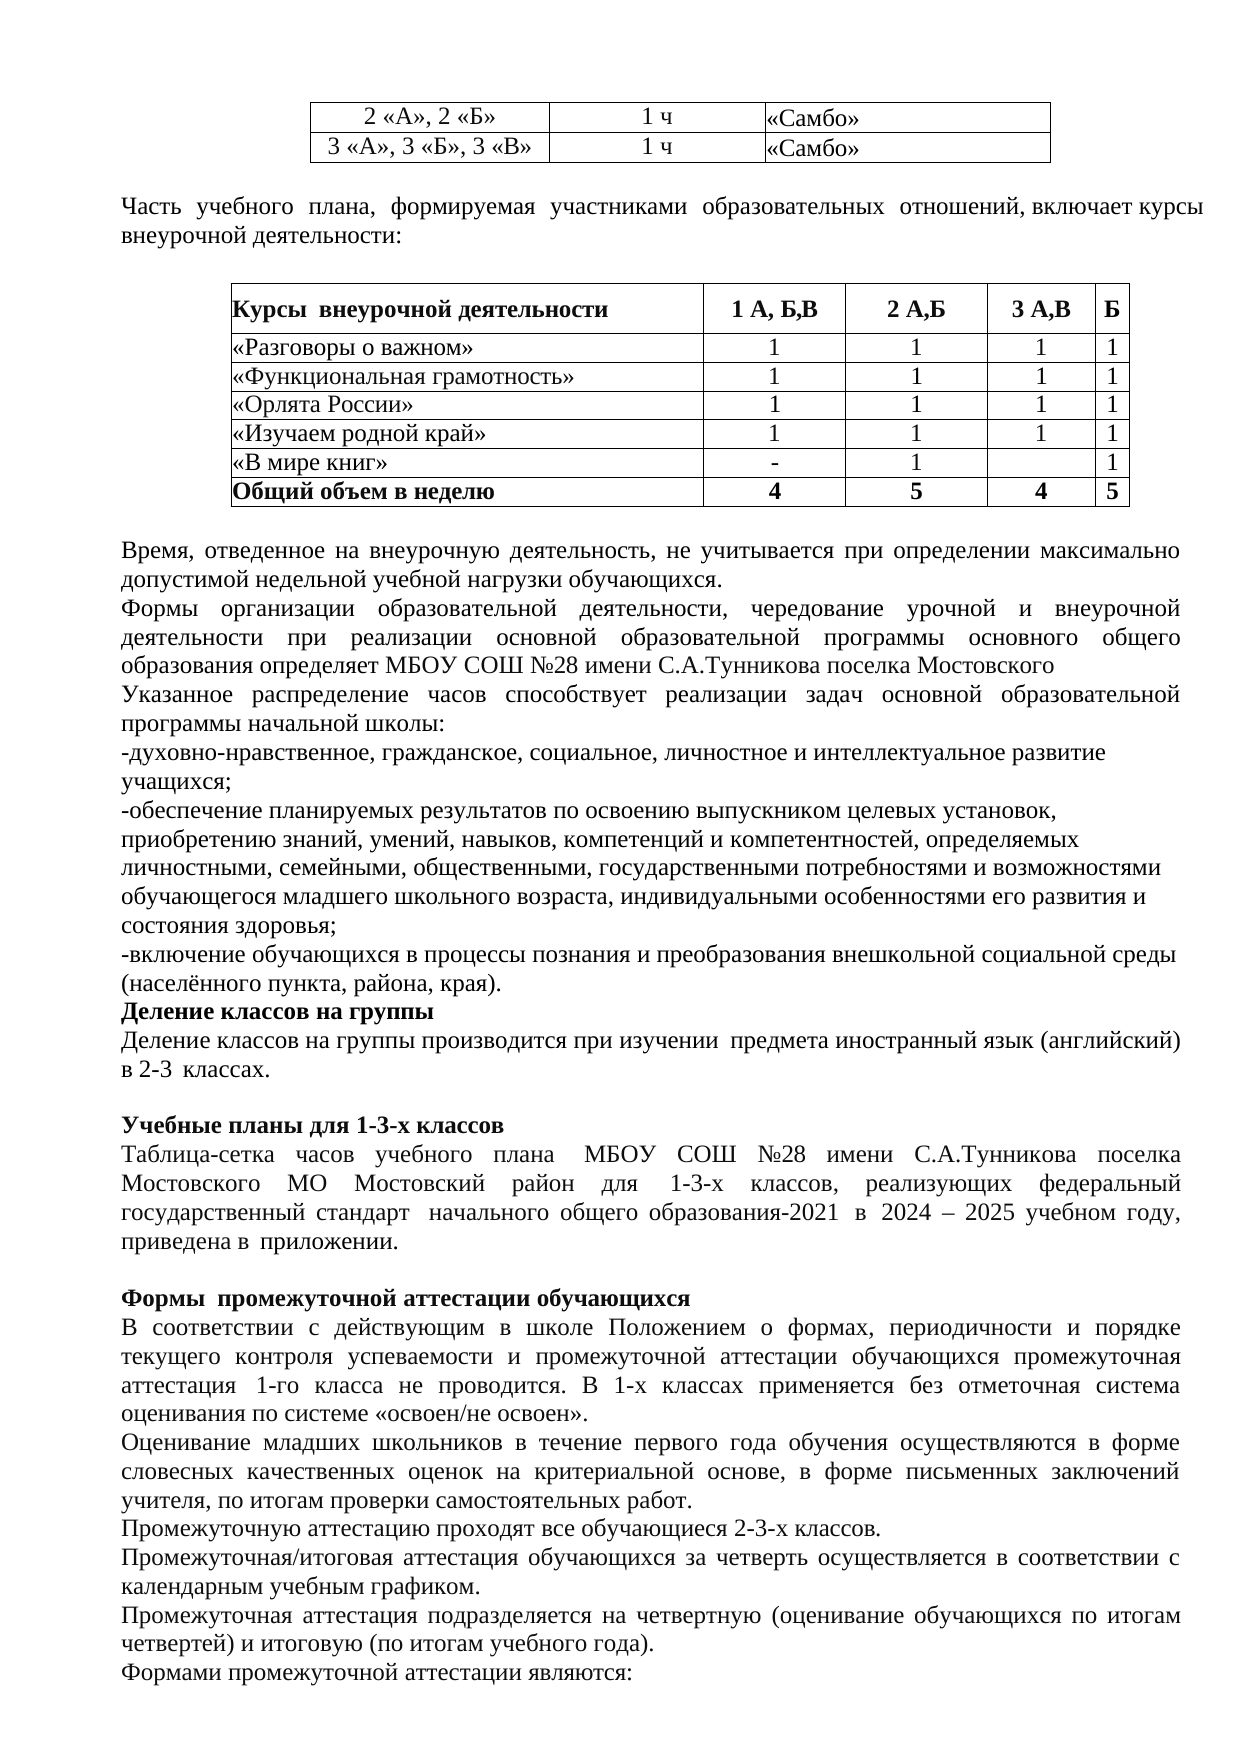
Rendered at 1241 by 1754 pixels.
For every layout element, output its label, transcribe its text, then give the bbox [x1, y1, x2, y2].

table_cell 5 [1096, 478, 1129, 506]
text -обеспечение планируемых результатов по освоению выпускником целевых установок, приобретению знаний, умений, навыков, компетенций и компетентностей, определяемых личностными, семейными, общественными, государственными потребностями и возможностями обучающегося младшего школьного возраста, индивидуальными особенностями его развития и состояния здоровья; [121, 795, 1207, 939]
text -духовно-нравственное, гражданское, социальное, личностное и интеллектуальное развитие учащихся; [121, 737, 1207, 794]
table_cell 1 [846, 363, 987, 391]
table_cell 1 [988, 392, 1095, 419]
table_cell 1 [988, 420, 1095, 448]
table_cell «Разговоры о важном» [232, 334, 703, 362]
table_cell Общий объем в неделю [232, 478, 703, 506]
table_cell 1 [704, 420, 845, 448]
text Оценивание младших школьников в течение первого года обучения осуществляются в форме словесных качественных оценок на критериальной основе, в форме письменных заключений учителя, по итогам проверки самостоятельных работ. [121, 1427, 1181, 1513]
table_cell 1 [1096, 449, 1129, 477]
table_cell «Орлята России» [232, 392, 703, 419]
table_cell 4 [988, 478, 1095, 506]
text Время, отведенное на внеурочную деятельность, не учитывается при определении максимально допустимой недельной учебной нагрузки обучающихся. [121, 535, 1181, 593]
table_cell 1 [988, 363, 1095, 391]
text Формы промежуточной аттестации обучающихся [121, 1284, 1207, 1312]
table_cell 1 ч [550, 133, 765, 162]
text Деление классов на группы [121, 997, 1207, 1025]
table_cell 1 [846, 449, 987, 477]
table_cell 1 ч [550, 103, 765, 132]
table_cell 1 [704, 334, 845, 362]
table_cell 2 «А», 2 «Б» [311, 103, 549, 132]
table_cell 1 [1096, 334, 1129, 362]
text Учебные планы для 1-3-х классов [121, 1111, 1207, 1139]
table_cell [988, 449, 1095, 477]
table_header 3 А,В [988, 284, 1095, 333]
text Промежуточную аттестацию проходят все обучающиеся 2-3-х классов. [121, 1513, 1207, 1542]
table_cell 1 [846, 334, 987, 362]
table_cell 1 [988, 334, 1095, 362]
table_cell - [704, 449, 845, 477]
table_cell «Функциональная грамотность» [232, 363, 703, 391]
table_header Курсы внеурочной деятельности [232, 284, 703, 333]
table_cell 1 [1096, 363, 1129, 391]
text Формами промежуточной аттестации являются: [121, 1657, 1207, 1686]
table_cell 3 «А», 3 «Б», 3 «В» [311, 133, 549, 162]
table_cell «Изучаем родной край» [232, 420, 703, 448]
text Указанное распределение часов способствует реализации задач основной образовательной программы начальной школы: [121, 679, 1181, 737]
table_cell 1 [846, 392, 987, 419]
table_cell 1 [846, 420, 987, 448]
table_cell 1 [1096, 420, 1129, 448]
table_cell 1 [704, 363, 845, 391]
table_header Б [1096, 284, 1129, 333]
text Формы организации образовательной деятельности, чередование урочной и внеурочной деятельности при реализации основной образовательной программы основного общего образования определяет МБОУ СОШ №28 имени С.А.Тунникова поселка Мостовского [121, 593, 1181, 679]
text В соответствии с действующим в школе Положением о формах, периодичности и порядке текущего контроля успеваемости и промежуточной аттестации обучающихся промежуточная аттестация 1-го класса не проводится. В 1-х классах применяется без отметочная система оценивания по системе «освоен/не освоен». [121, 1312, 1182, 1427]
text Таблица-сетка часов учебного плана МБОУ СОШ №28 имени С.А.Тунникова поселка Мостовского МО Мостовский район для 1-3-х классов, реализующих федеральный государственный стандарт начального общего образования-2021 в 2024 – 2025 учебном году, приведена в приложении. [121, 1139, 1181, 1254]
table_header 2 А,Б [846, 284, 987, 333]
text Промежуточная аттестация подразделяется на четвертную (оценивание обучающихся по итогам четвертей) и итоговую (по итогам учебного года). [121, 1600, 1182, 1657]
text Деление классов на группы производится при изучении предмета иностранный язык (английский) в 2-3 классах. [121, 1025, 1181, 1083]
table_cell «В мире книг» [232, 449, 703, 477]
table_header 1 А, Б,В [704, 284, 845, 333]
text Часть учебного плана, формируемая участниками образовательных отношений, включает курсы внеурочной деятельности: [121, 191, 1207, 249]
table_cell 5 [846, 478, 987, 506]
table_cell 1 [704, 392, 845, 419]
table_cell «Самбо» [766, 103, 1050, 132]
table_cell 1 [1096, 392, 1129, 419]
table_cell 4 [704, 478, 845, 506]
table_cell «Самбо» [766, 133, 1050, 162]
text Промежуточная/итоговая аттестация обучающихся за четверть осуществляется в соответствии с календарным учебным графиком. [121, 1542, 1181, 1600]
text -включение обучающихся в процессы познания и преобразования внешкольной социальной среды (населённого пункта, района, края). [121, 939, 1207, 997]
